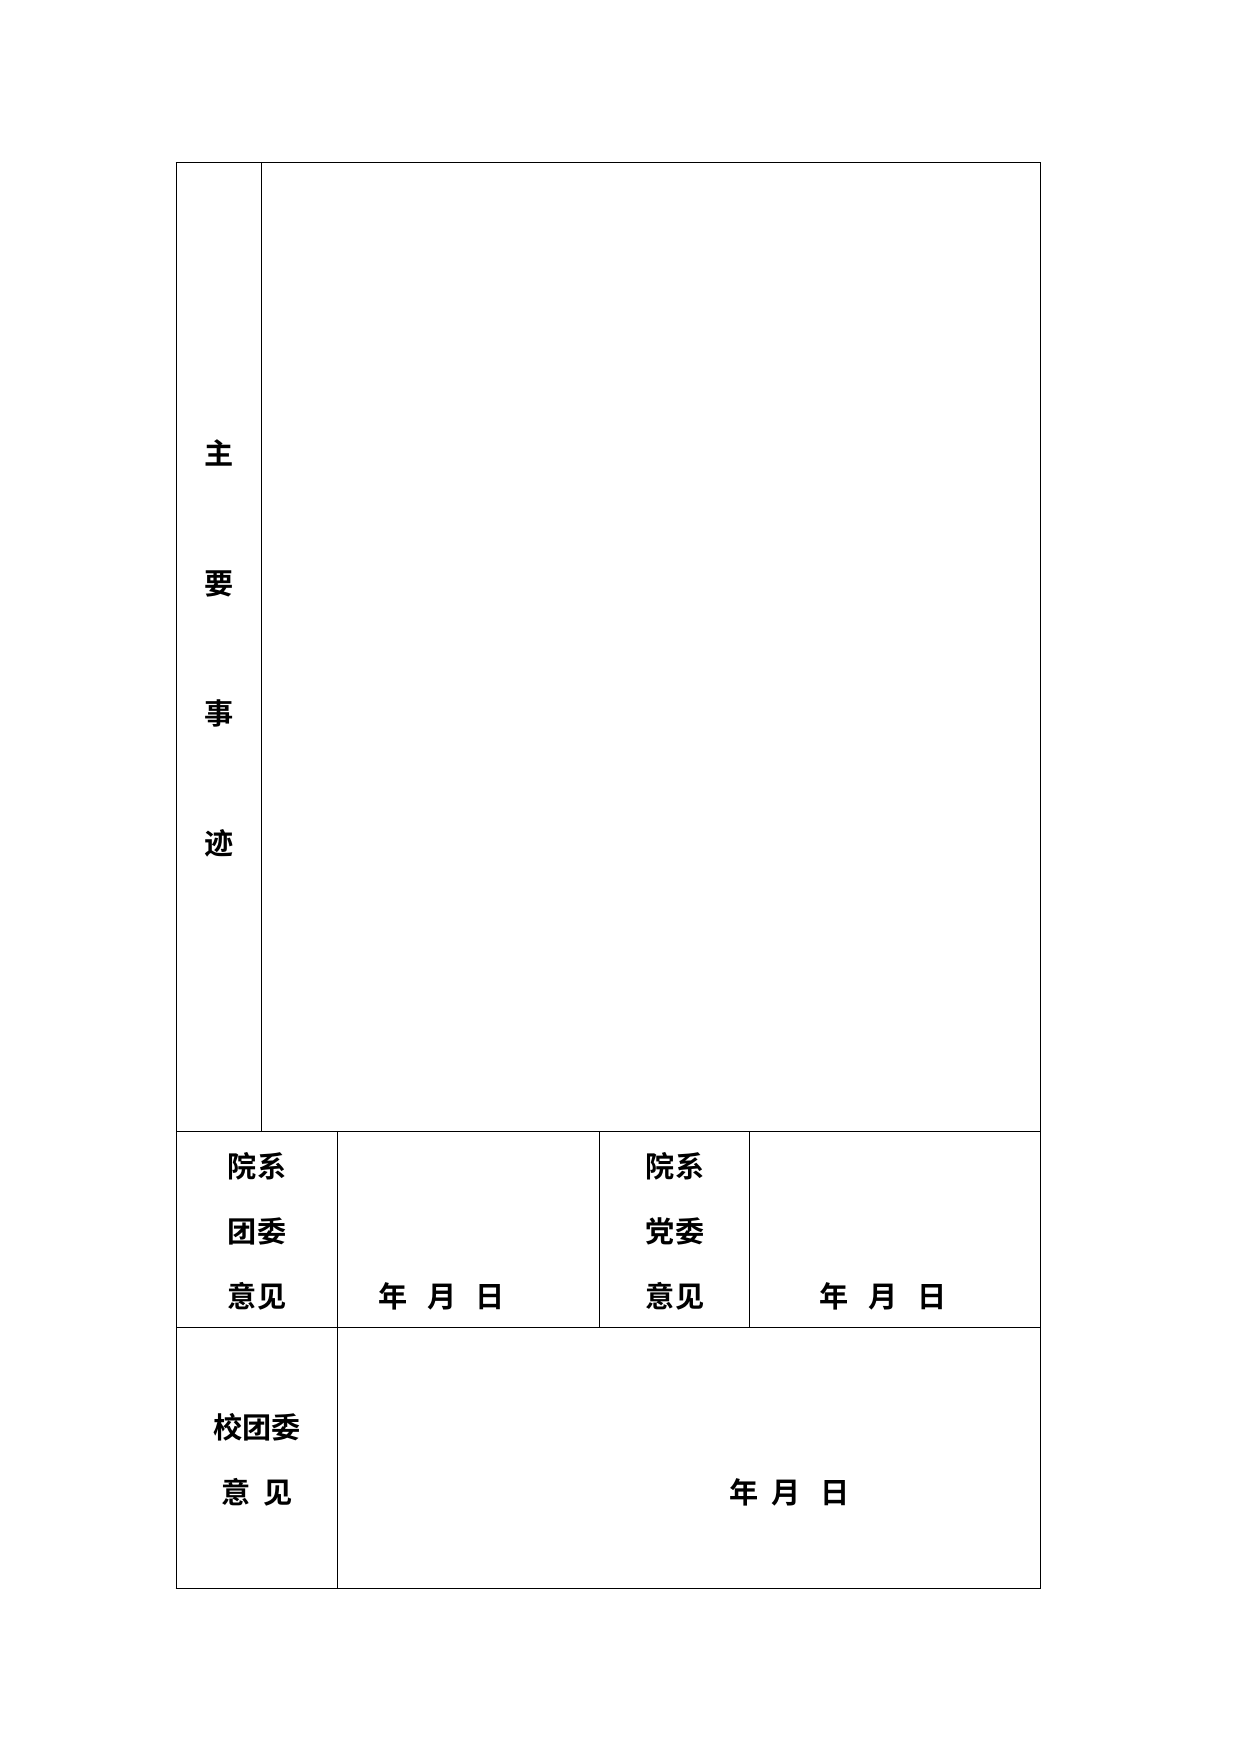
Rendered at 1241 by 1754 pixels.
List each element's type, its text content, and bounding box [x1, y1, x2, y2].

table_cell 年 月 日 [338, 1328, 1040, 1588]
table_cell 主 要 事 迹 [177, 163, 261, 1131]
table_cell 院系 团委 意见 [177, 1132, 337, 1327]
table_cell 年 月 日 [750, 1132, 1040, 1327]
table_cell 年 月 日 [338, 1132, 599, 1327]
table_cell [262, 163, 1040, 1131]
table_cell 院系 党委 意见 [600, 1132, 749, 1327]
table_cell 校团委 意 见 [177, 1328, 337, 1588]
